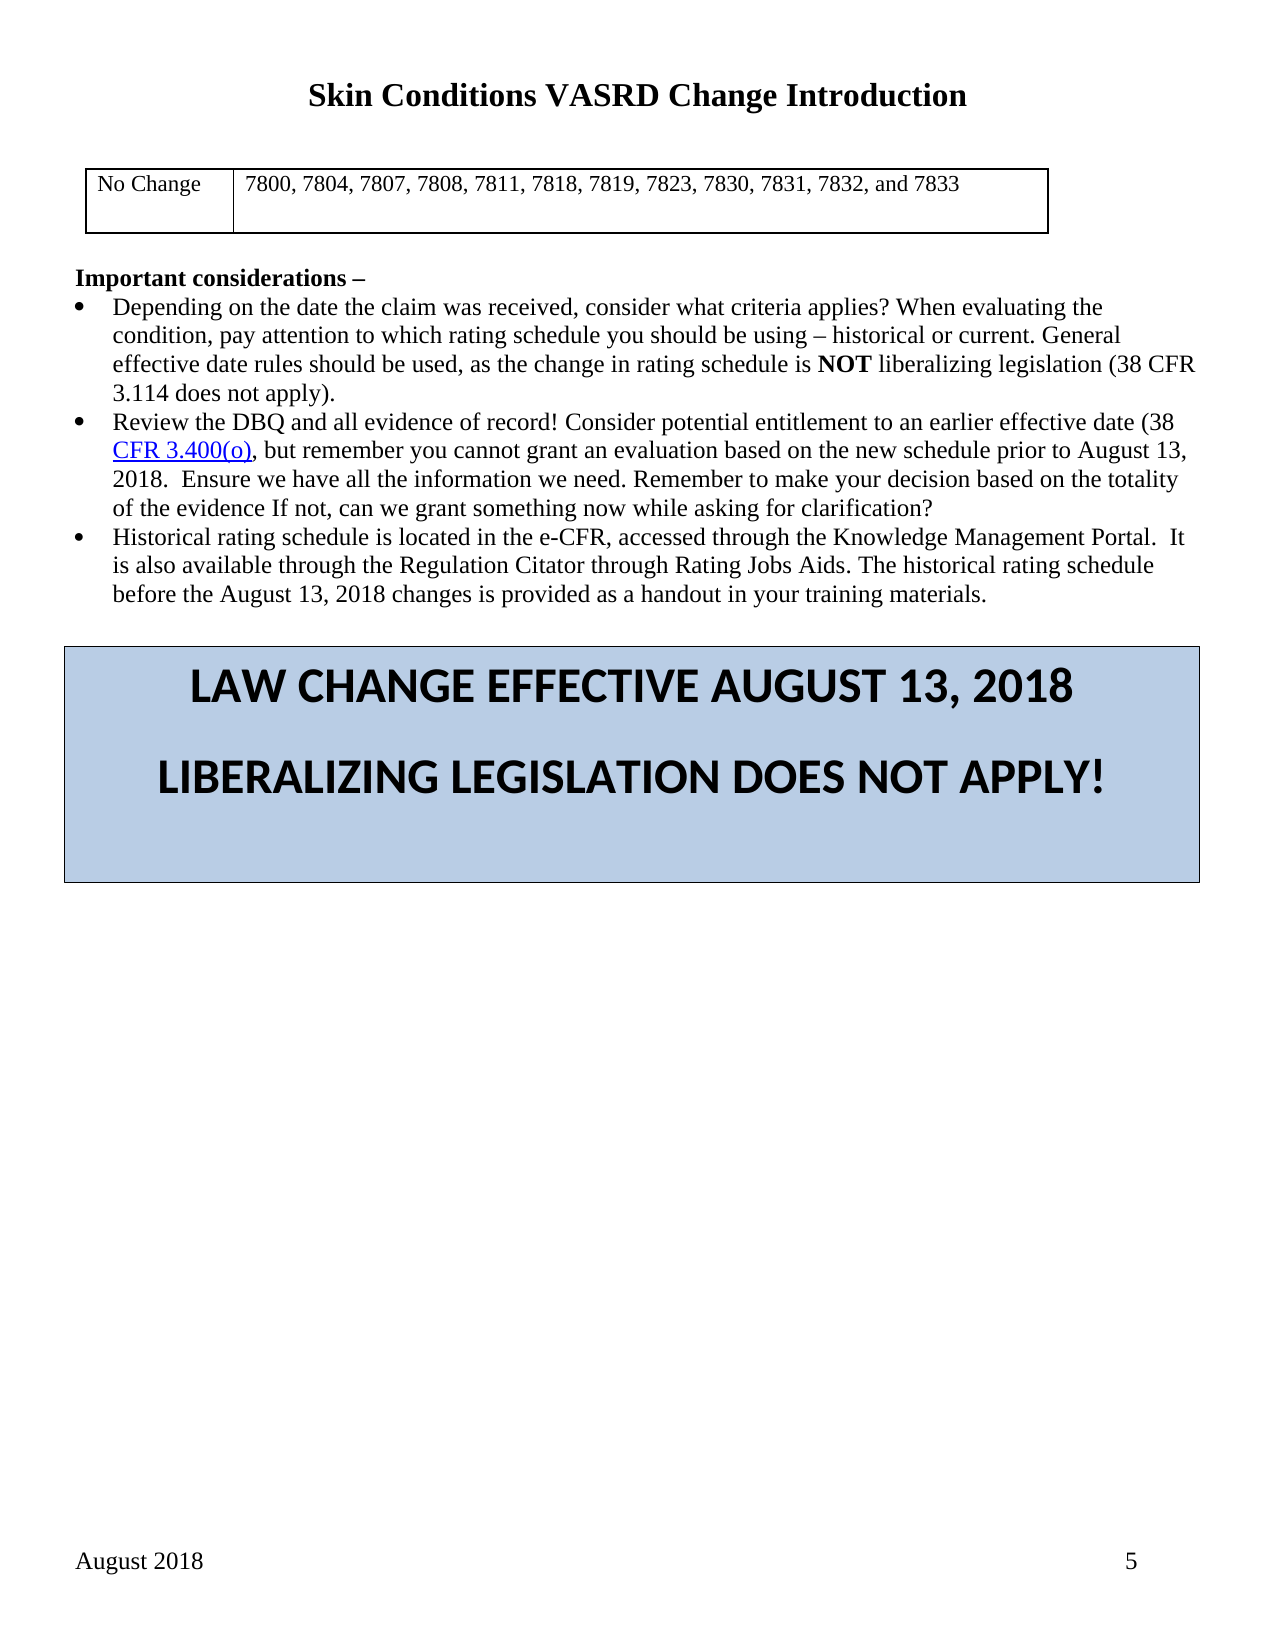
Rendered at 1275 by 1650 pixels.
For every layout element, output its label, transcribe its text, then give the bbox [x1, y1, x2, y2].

list Historical rating schedule is located in the e-CFR, accessed through the Knowledge Management Portal. It is also available through the Regulation Citator through Rating Jobs Aids. The historical rating schedule before the August 13, 2018 changes is provided as a handout in your training materials. [75, 522, 1200, 608]
table_header No Change [87, 170, 233, 232]
list Review the DBQ and all evidence of record! Consider potential entitlement to an earlier effective date (38 CFR 3.400(o), but remember you cannot grant an evaluation based on the new schedule prior to August 13, 2018. Ensure we have all the information we need. Remember to make your decision based on the totality of the evidence If not, can we grant something now while asking for clarification? [75, 407, 1200, 522]
table_header 7800, 7804, 7807, 7808, 7811, 7818, 7819, 7823, 7830, 7831, 7832, and 7833 [234, 170, 1047, 232]
text Important considerations – [75, 263, 1200, 292]
list Depending on the date the claim was received, consider what criteria applies? When evaluating the condition, pay attention to which rating schedule you should be using – historical or current. General effective date rules should be used, as the change in rating schedule is NOT liberalizing legislation (38 CFR 3.114 does not apply). [75, 292, 1200, 407]
